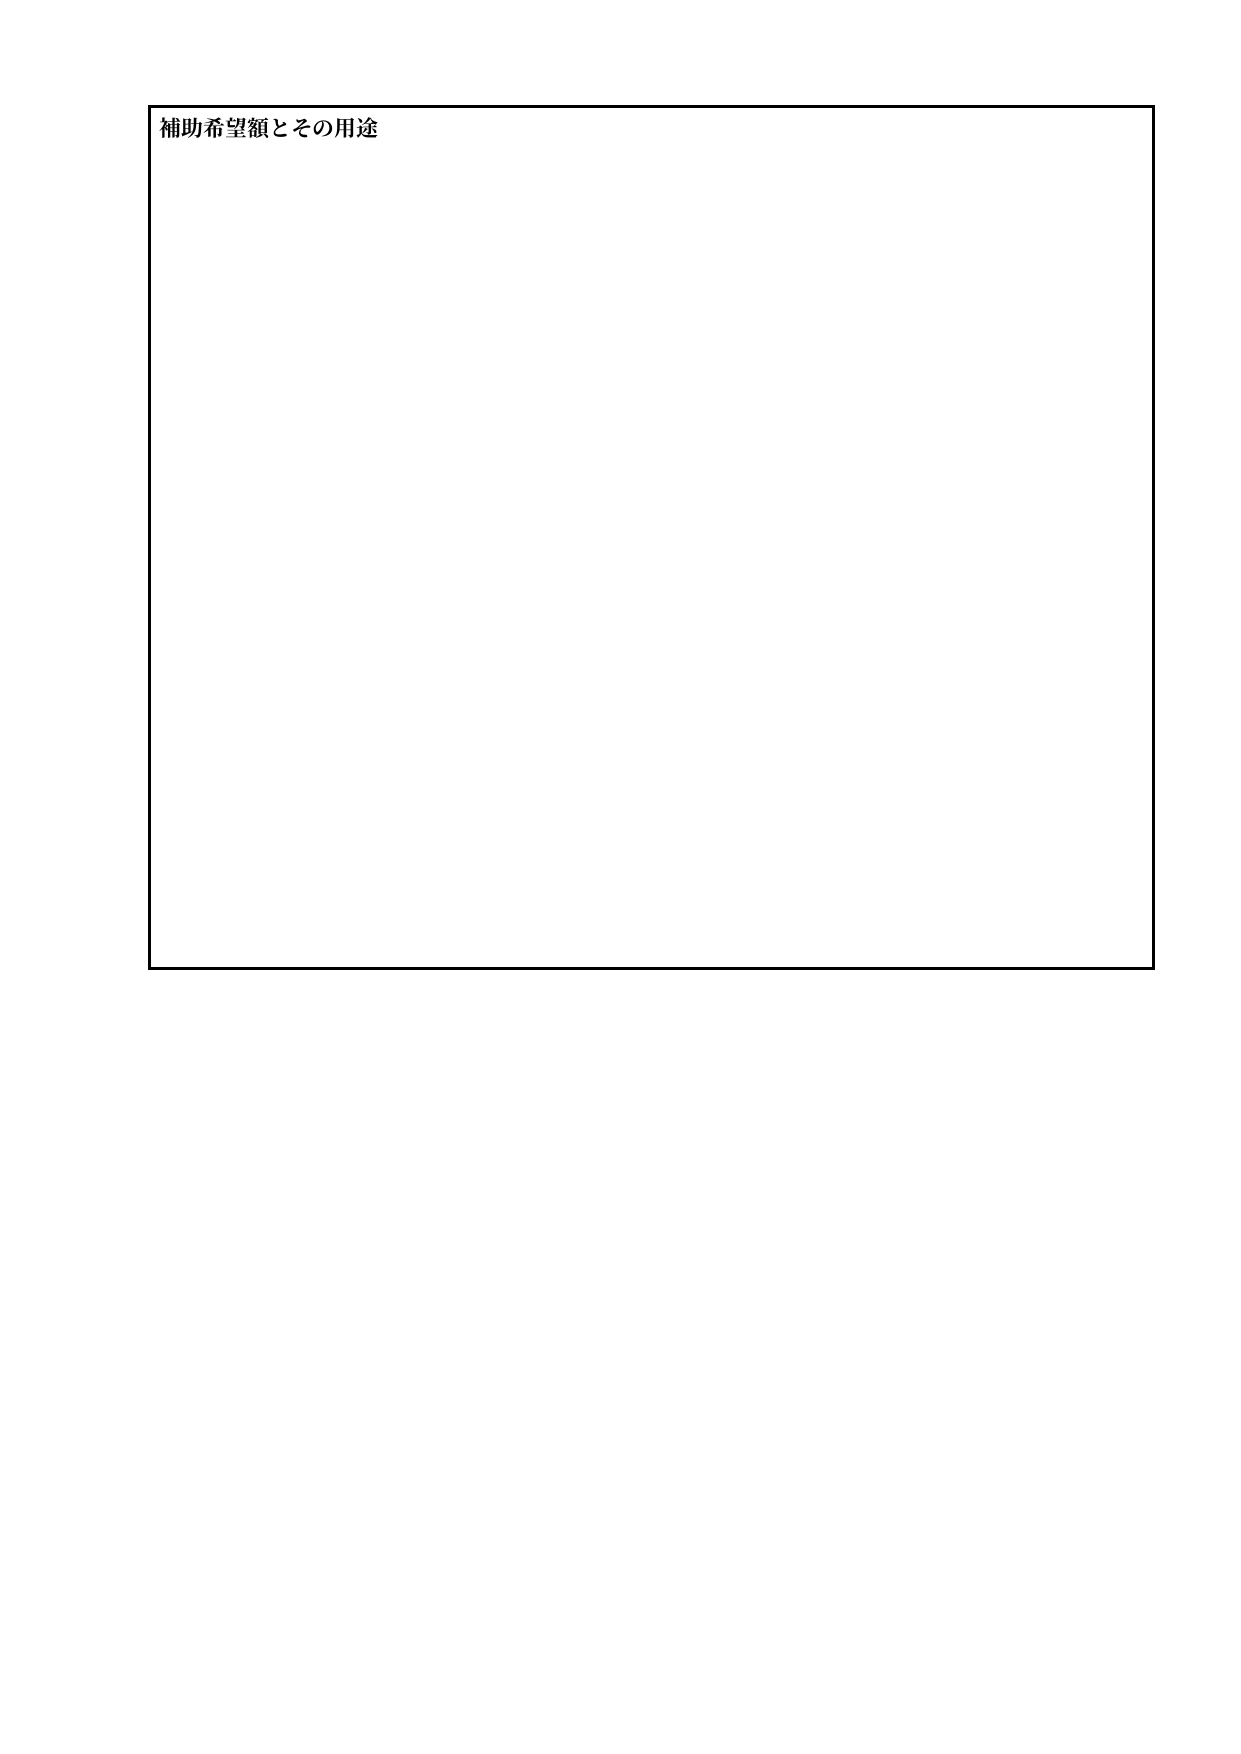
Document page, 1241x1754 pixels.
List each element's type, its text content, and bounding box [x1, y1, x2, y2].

table_cell 補助希望額とその用途 [151, 108, 1152, 967]
